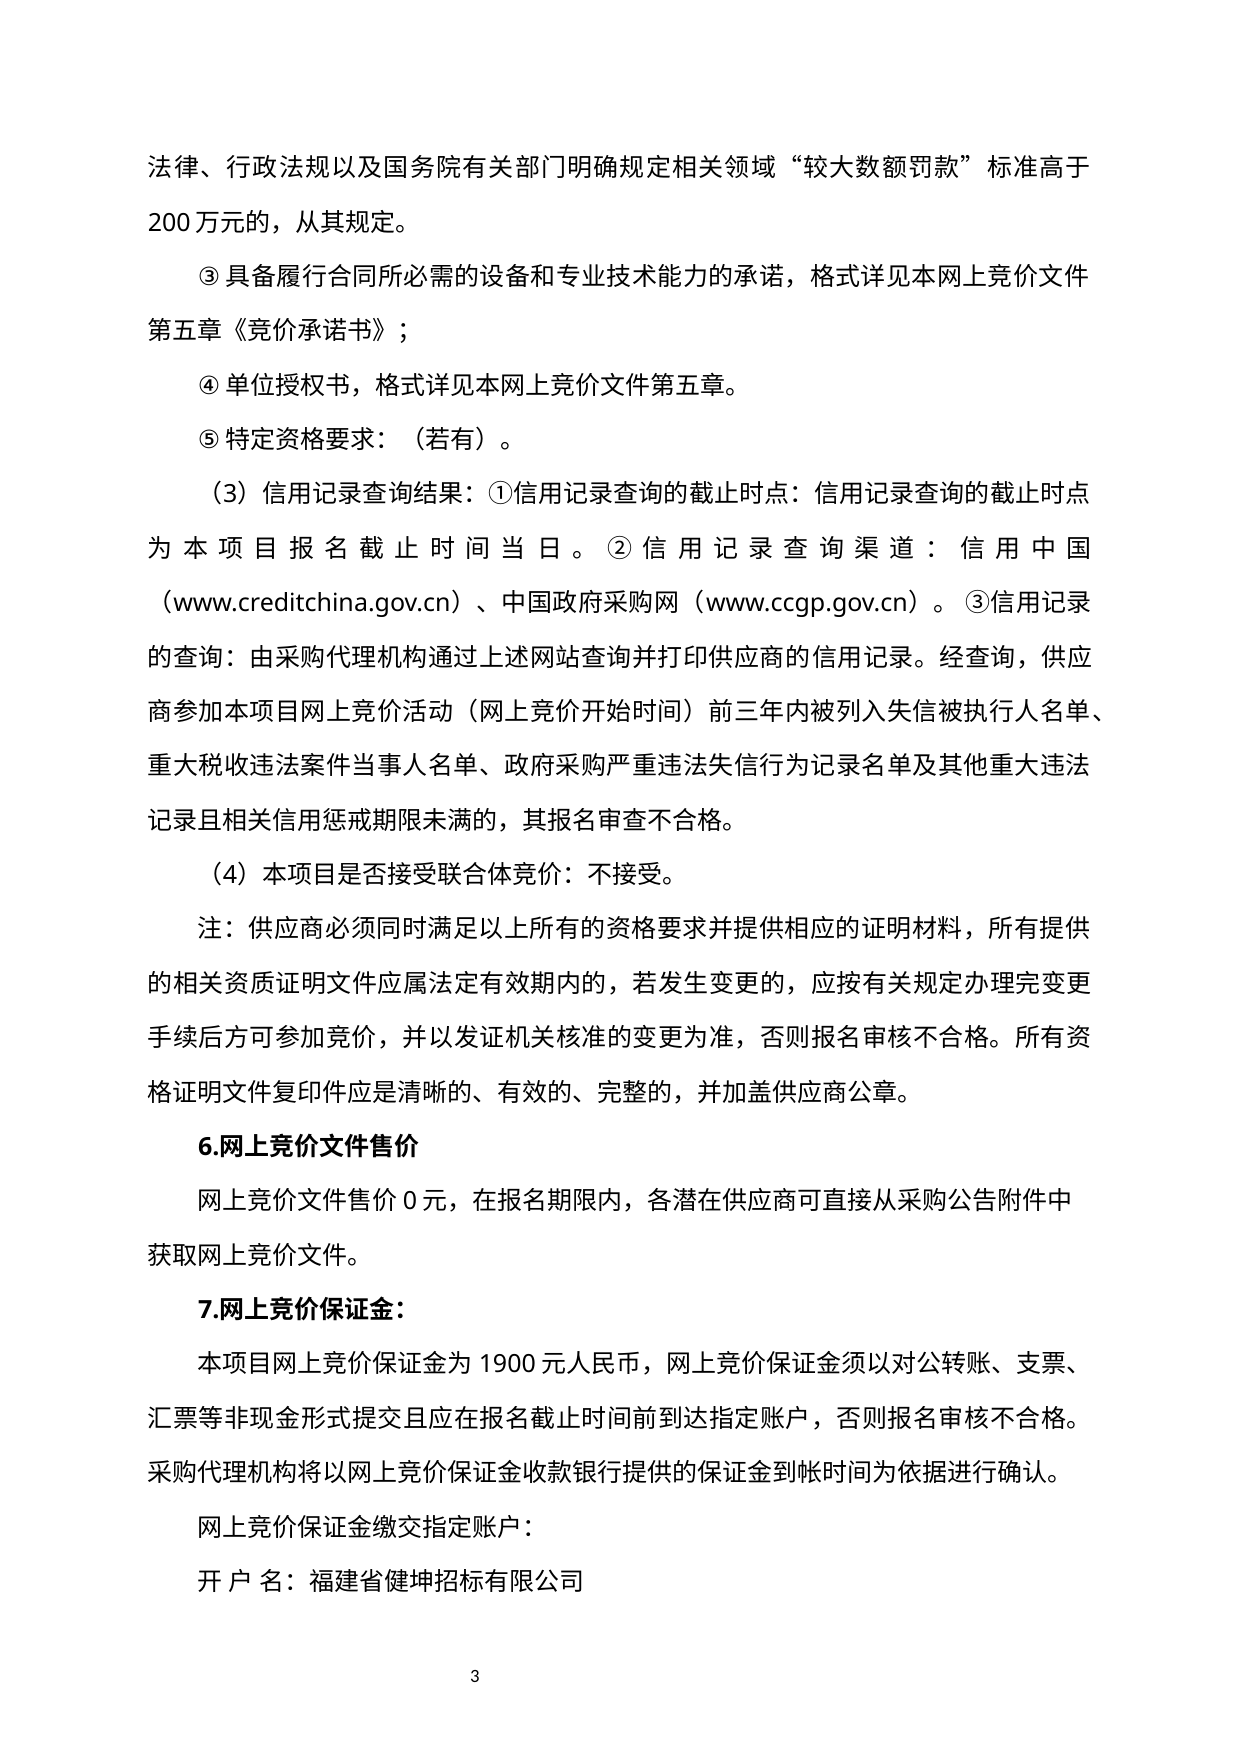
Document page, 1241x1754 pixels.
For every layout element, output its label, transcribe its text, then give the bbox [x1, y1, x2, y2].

text （4）本项目是否接受联合体竞价：不接受。 [148, 854, 1093, 891]
text 开 户 名：福建省健坤招标有限公司 [148, 1561, 1093, 1598]
text 网上竞价文件售价0元，在报名期限内，各潜在供应商可直接从采购公告附件中获取网上竞价文件。 [148, 1181, 1093, 1271]
text ③具备履行合同所必需的设备和专业技术能力的承诺，格式详见本网上竞价文件第五章《竞价承诺书》； [148, 256, 1093, 347]
text ⑤特定资格要求：（若有）。 [148, 419, 1093, 456]
text 7.网上竞价保证金： [148, 1289, 1093, 1326]
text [148, 148, 1093, 238]
text （3）信用记录查询结果：①信用记录查询的截止时点：信用记录查询的截止时点为本项目报名截止时间当日。②信用记录查询渠道：信用中国（www.creditchina.gov.cn）、中国政府采购网（www.ccgp.gov.cn）。 ③信用记录的查询：由采购代理机构通过上述网站查询并打印供应商的信用记录。经查询，供应商参加本项目网上竞价活动（网上竞价开始时间）前三年内被列入失信被执行人名单、重大税收违法案件当事人名单、政府采购严重违法失信行为记录名单及其他重大违法记录且相关信用惩戒期限未满的，其报名审查不合格。 [148, 474, 1093, 836]
text 注：供应商必须同时满足以上所有的资格要求并提供相应的证明材料，所有提供的相关资质证明文件应属法定有效期内的，若发生变更的，应按有关规定办理完变更手续后方可参加竞价，并以发证机关核准的变更为准，否则报名审核不合格。所有资格证明文件复印件应是清晰的、有效的、完整的，并加盖供应商公章。 [148, 909, 1093, 1108]
text 6.网上竞价文件售价 [148, 1126, 1093, 1163]
text 本项目网上竞价保证金为1900元人民币，网上竞价保证金须以对公转账、支票、汇票等非现金形式提交且应在报名截止时间前到达指定账户，否则报名审核不合格。采购代理机构将以网上竞价保证金收款银行提供的保证金到帐时间为依据进行确认。 [148, 1344, 1093, 1489]
text 网上竞价保证金缴交指定账户： [148, 1507, 1093, 1543]
text ④单位授权书，格式详见本网上竞价文件第五章。 [148, 365, 1093, 401]
